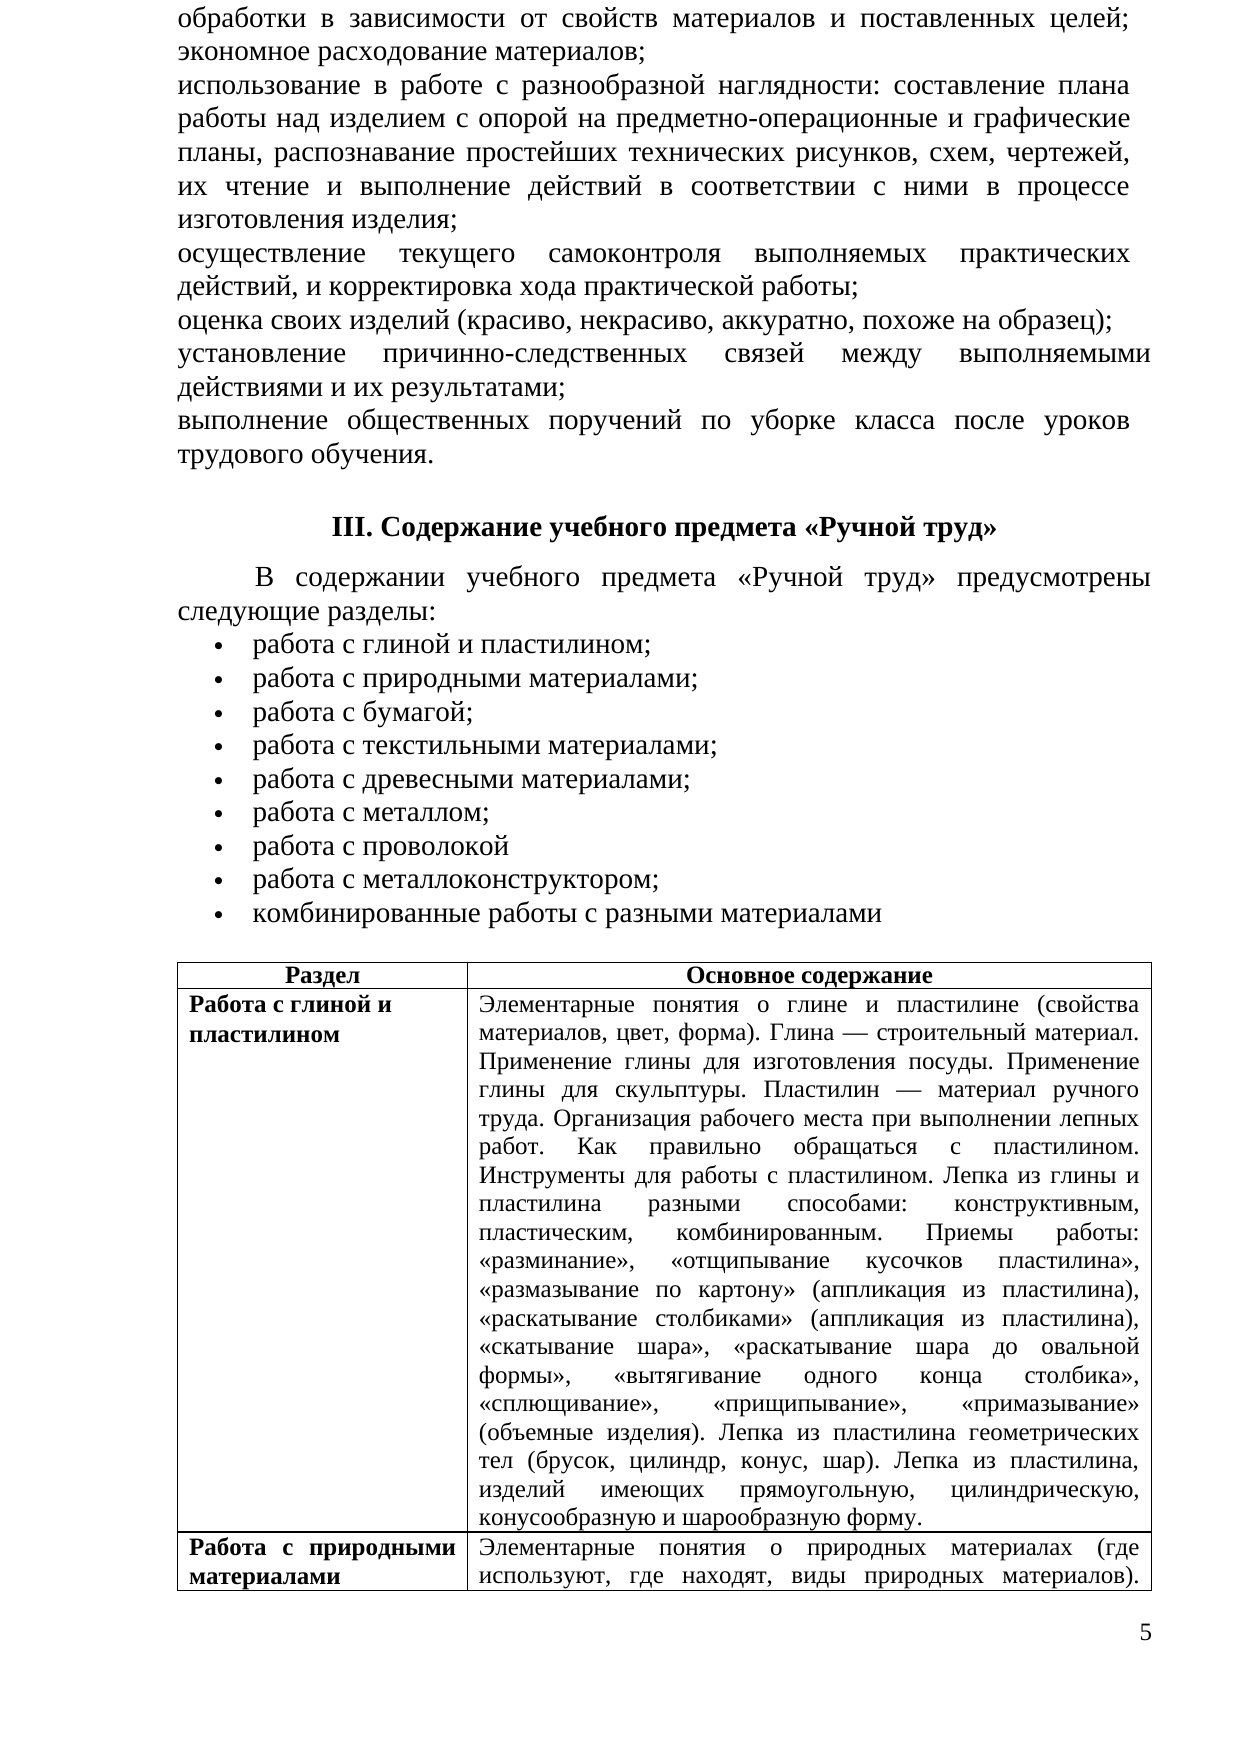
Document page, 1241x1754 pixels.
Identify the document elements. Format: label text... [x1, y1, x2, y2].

table_cell Работа с глиной и пластилином [178, 989, 467, 1531]
table_cell Элементарные понятия о глине и пластилине (свойства материалов, цвет, форма). Глина — строительный материал. Применение глины для изготовления посуды. Применение глины для скульптуры. Пластилин — материал ручного труда. Организация рабочего места при выполнении лепных работ. Как правильно обращаться с пластилином. Инструменты для работы с пластилином. Лепка из глины и пластилина разными способами: конструктивным, пластическим, комбинированным. Приемы работы: «разминание», «отщипывание кусочков пластилина», «размазывание по картону» (аппликация из пластилина), «раскатывание столбиками» (аппликация из пластилина), «скатывание шара», «раскатывание шара до овальной формы», «вытягивание одного конца столбика», «сплющивание», «прищипывание», «примазывание» (объемные изделия). Лепка из пластилина геометрических тел (брусок, цилиндр, конус, шар). Лепка из пластилина, изделий имеющих прямоугольную, цилиндрическую, конусообразную и шарообразную форму. [468, 989, 1151, 1531]
text выполнение общественных поручений по уборке класса после уроков трудового обучения. [177, 402, 1131, 469]
table_header Раздел [178, 963, 467, 988]
list работа с металлоконструктором; [215, 861, 1152, 895]
text осуществление текущего самоконтроля выполняемых практических действий, и корректировка хода практической работы; [177, 235, 1131, 302]
list работа с проволокой [215, 828, 1152, 861]
list работа с древесными материалами; [215, 761, 1152, 794]
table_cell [468, 1533, 1151, 1590]
text В содержании учебного предмета «Ручной труд» предусмотрены следующие разделы: [177, 559, 1152, 627]
table_header Основное содержание [468, 963, 1151, 988]
text установление причинно-следственных связей между выполняемыми действиями и их результатами; [177, 335, 1152, 402]
list работа с металлом; [215, 794, 1152, 828]
text использование в работе с разнообразной наглядности: составление плана работы над изделием с опорой на предметно-операционные и графические планы, распознавание простейших технических рисунков, схем, чертежей, их чтение и выполнение действий в соответствии с ними в процессе изготовления изделия; [177, 67, 1131, 235]
list работа с текстильными материалами; [215, 727, 1152, 761]
list комбинированные работы с разными материалами [215, 895, 1152, 928]
text III. Содержание учебного предмета «Ручной труд» [177, 509, 1152, 543]
list работа с бумагой; [215, 694, 1152, 727]
list работа с глиной и пластилином; [215, 627, 1152, 660]
list работа с природными материалами; [215, 660, 1152, 694]
text оценка своих изделий (красиво, некрасиво, аккуратно, похоже на образец); [177, 302, 1152, 335]
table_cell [178, 1533, 467, 1590]
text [177, 0, 1131, 67]
